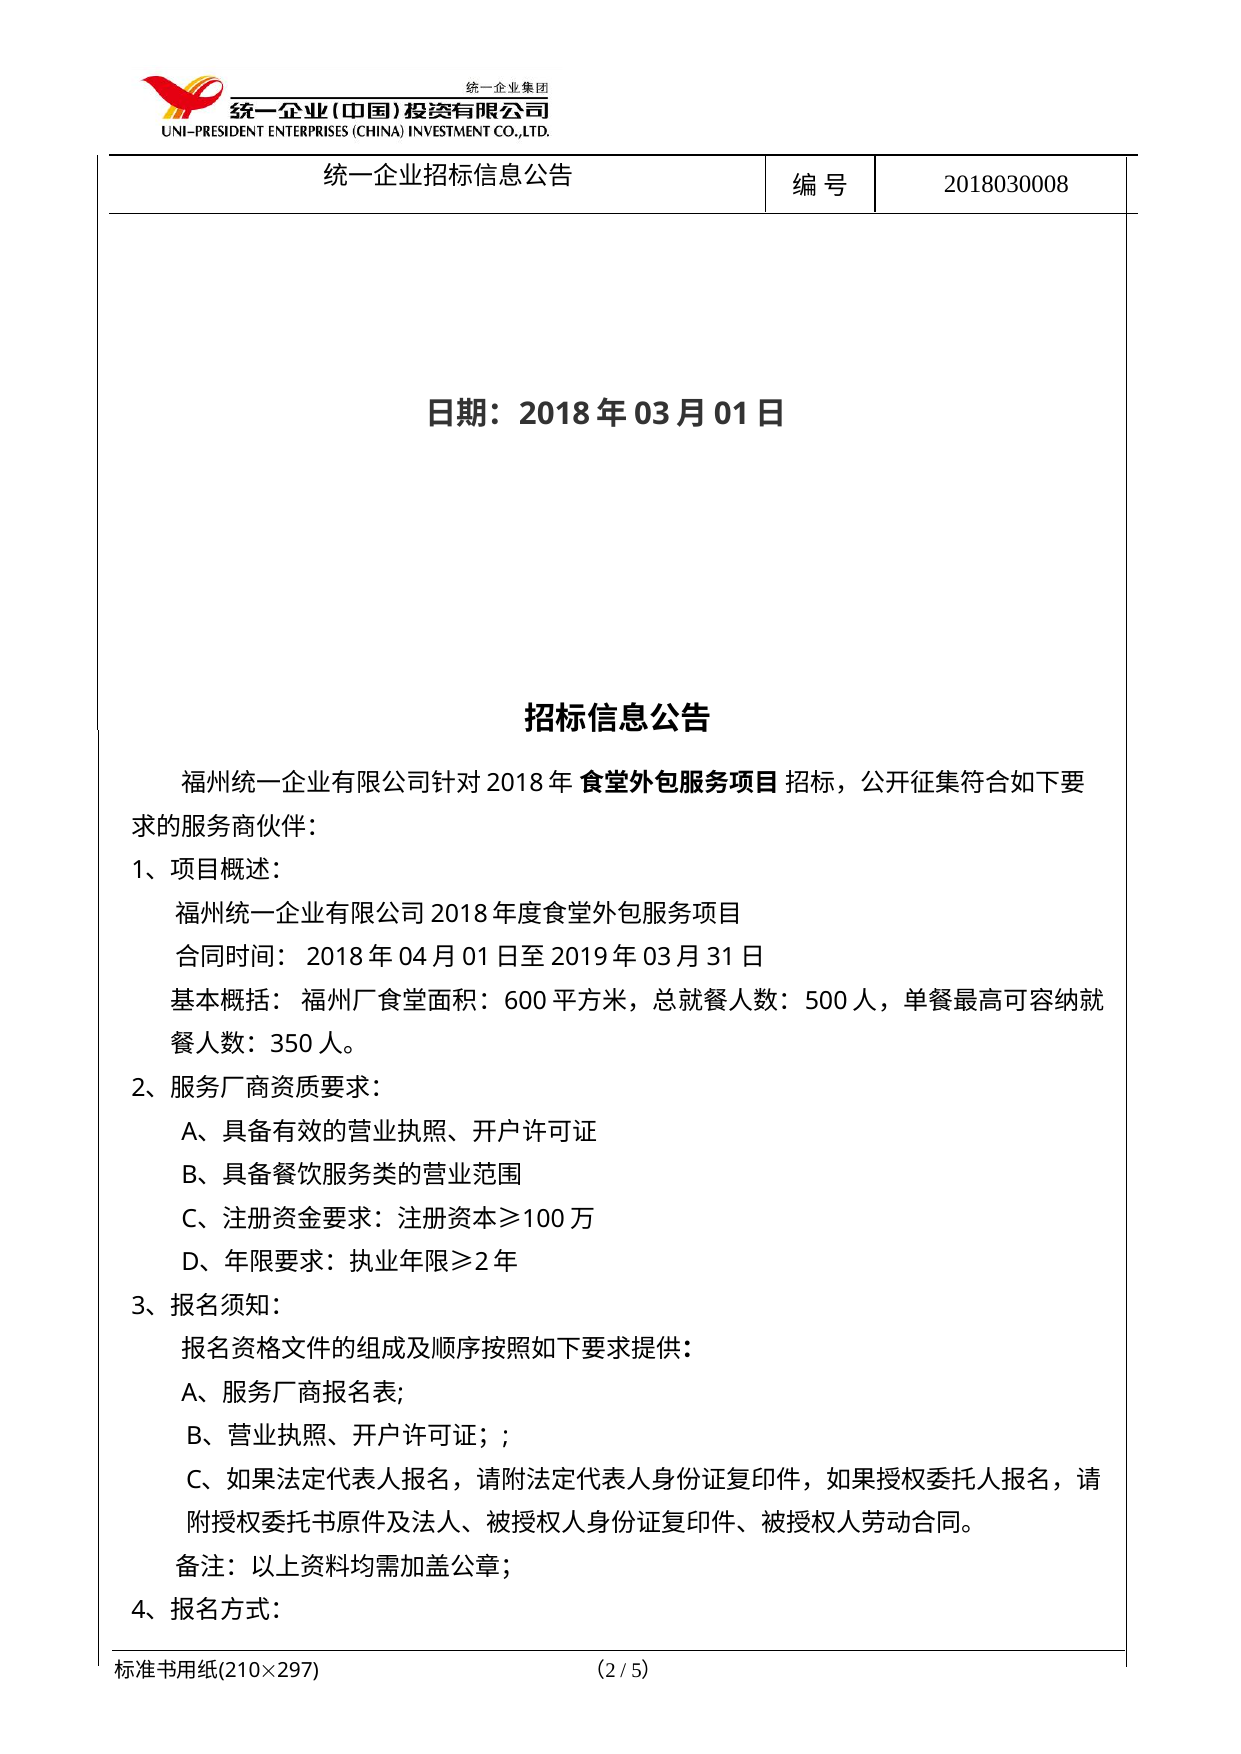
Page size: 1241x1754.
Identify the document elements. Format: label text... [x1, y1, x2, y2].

text B、营业执照、开户许可证；; [186, 1412, 1105, 1456]
text 1、项目概述： [131, 846, 1105, 890]
text 4、报名方式： [131, 1586, 1105, 1630]
text 日期：2018年03月01日 [131, 367, 1105, 454]
table_header 招标信息公告 [131, 585, 1105, 759]
text 3、报名须知： [131, 1282, 1105, 1325]
text 合同时间： 2018年04月01日至2019年03月31日 [131, 933, 1105, 977]
picture [131, 65, 563, 154]
text D、年限要求：执业年限≥2年 [181, 1238, 1105, 1282]
text 基本概括： 福州厂食堂面积：600平方米，总就餐人数：500人，单餐最高可容纳就餐人数：350人。 [170, 977, 1105, 1064]
text 福州统一企业有限公司2018年度食堂外包服务项目 [131, 890, 1105, 933]
text C、注册资金要求：注册资本≥100万 [181, 1194, 1105, 1238]
text C、如果法定代表人报名，请附法定代表人身份证复印件，如果授权委托人报名，请附授权委托书原件及法人、被授权人身份证复印件、被授权人劳动合同。 [186, 1456, 1105, 1543]
text 2、服务厂商资质要求： [131, 1064, 1105, 1107]
text B、具备餐饮服务类的营业范围 [181, 1151, 1105, 1194]
text A、服务厂商报名表; [131, 1369, 1105, 1412]
text 福州统一企业有限公司针对2018年 食堂外包服务项目 招标，公开征集符合如下要求的服务商伙伴： [131, 759, 1105, 846]
text 备注：以上资料均需加盖公章； [175, 1543, 1105, 1586]
text A、具备有效的营业执照、开户许可证 [181, 1107, 1105, 1151]
text 报名资格文件的组成及顺序按照如下要求提供： [131, 1325, 1105, 1369]
